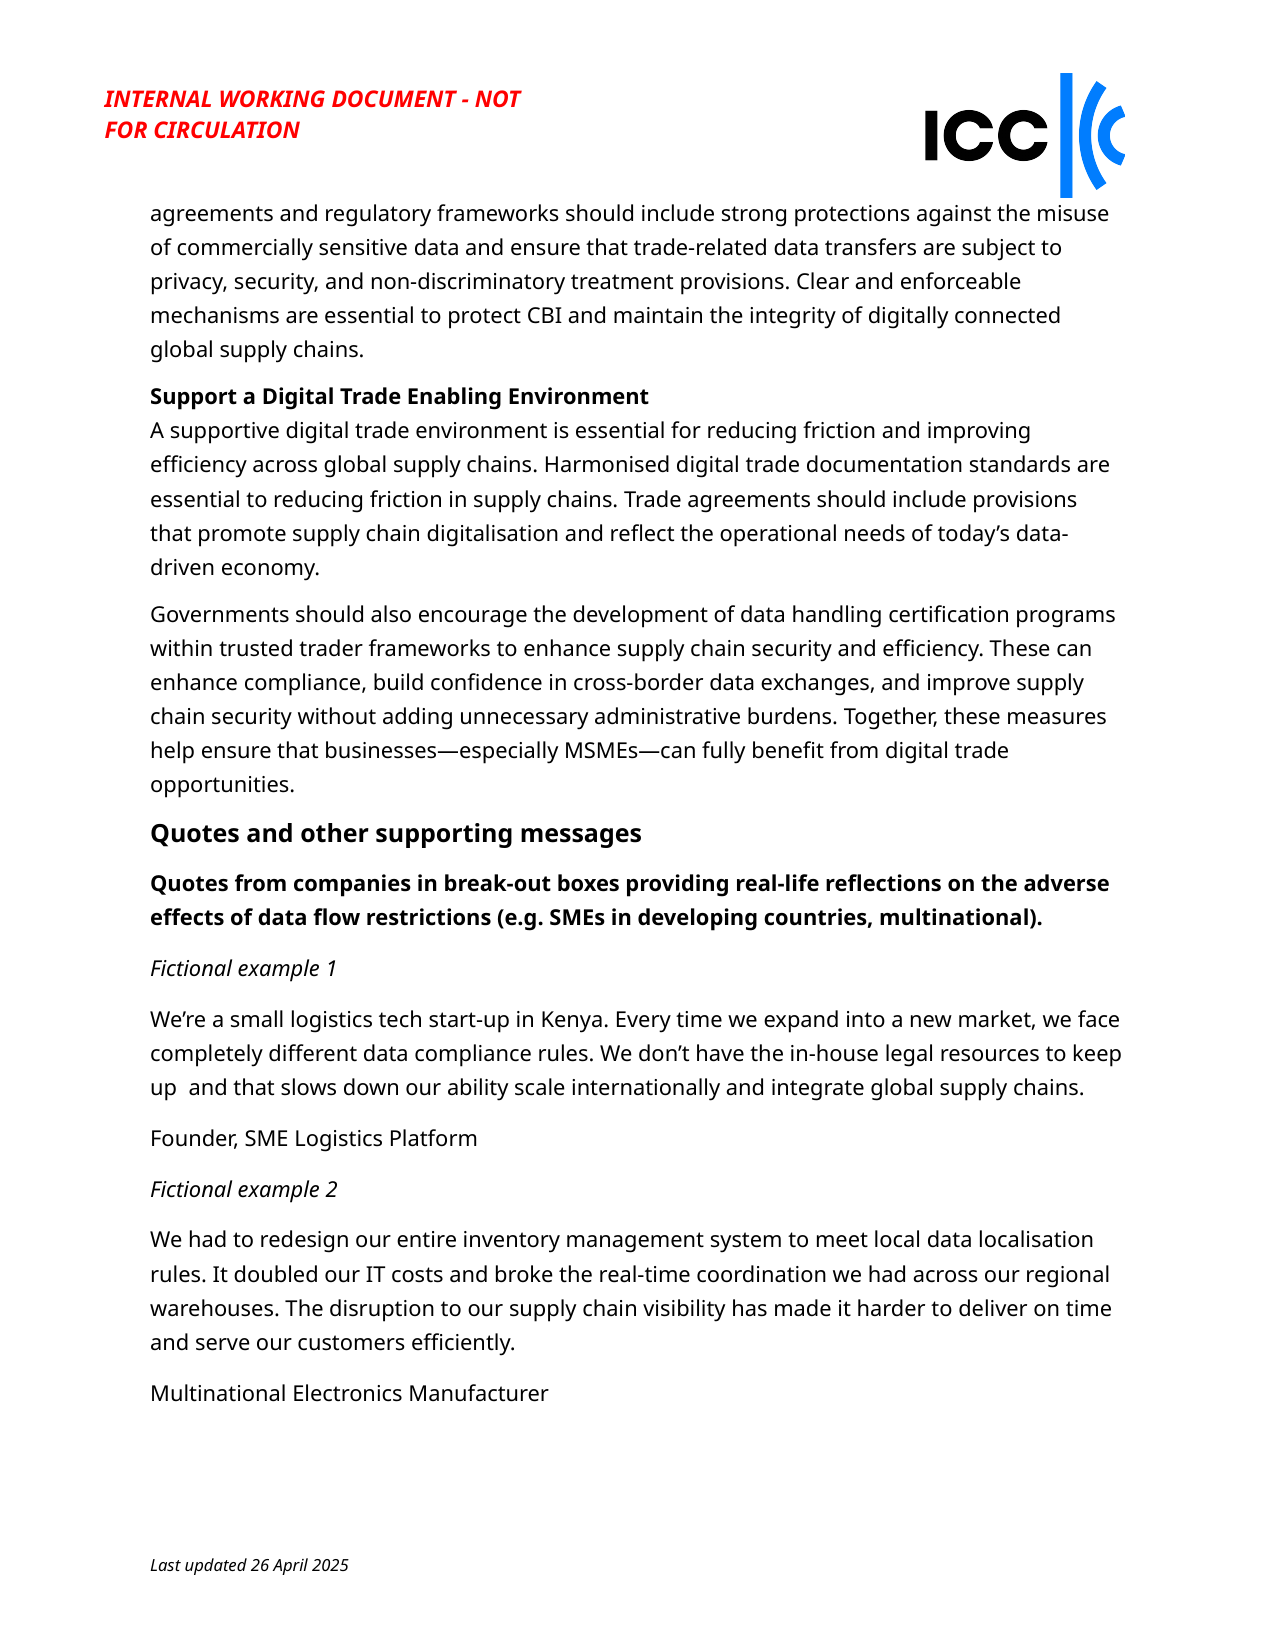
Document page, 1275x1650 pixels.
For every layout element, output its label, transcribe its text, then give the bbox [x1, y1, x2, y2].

text Governments should also encourage the development of data handling certification programs within trusted trader frameworks to enhance supply chain security and efficiency. These can enhance compliance, build confidence in cross-border data exchanges, and improve supply chain security without adding unnecessary administrative burdens. Together, these measures help ensure that businesses—especially MSMEs—can fully benefit from digital trade opportunities. [150, 599, 1125, 799]
text Quotes and other supporting messages [150, 816, 1125, 850]
text Support a Digital Trade Enabling Environment A supportive digital trade environment is essential for reducing friction and improving efficiency across global supply chains. Harmonised digital trade documentation standards are essential to reducing friction in supply chains. Trade agreements should include provisions that promote supply chain digitalisation and reflect the operational needs of today’s data-driven economy. [150, 381, 1125, 582]
text We’re a small logistics tech start-up in Kenya. Every time we expand into a new market, we face completely different data compliance rules. We don’t have the in-house legal resources to keep up and that slows down our ability scale internationally and integrate global supply chains. [150, 1004, 1125, 1102]
text Quotes from companies in break-out boxes providing real-life reflections on the adverse effects of data flow restrictions (e.g. SMEs in developing countries, multinational). [150, 868, 1125, 932]
text Founder, SME Logistics Platform [150, 1123, 1125, 1153]
text We had to redesign our entire inventory management system to meet local data localisation rules. It doubled our IT costs and broke the real-time coordination we had across our regional warehouses. The disruption to our supply chain visibility has made it harder to deliver on time and serve our customers efficiently. [150, 1224, 1125, 1357]
picture [925, 73, 1125, 198]
text Fictional example 2 [150, 1174, 1125, 1203]
text Fictional example 1 [150, 953, 1125, 983]
text Multinational Electronics Manufacturer [150, 1378, 1125, 1408]
